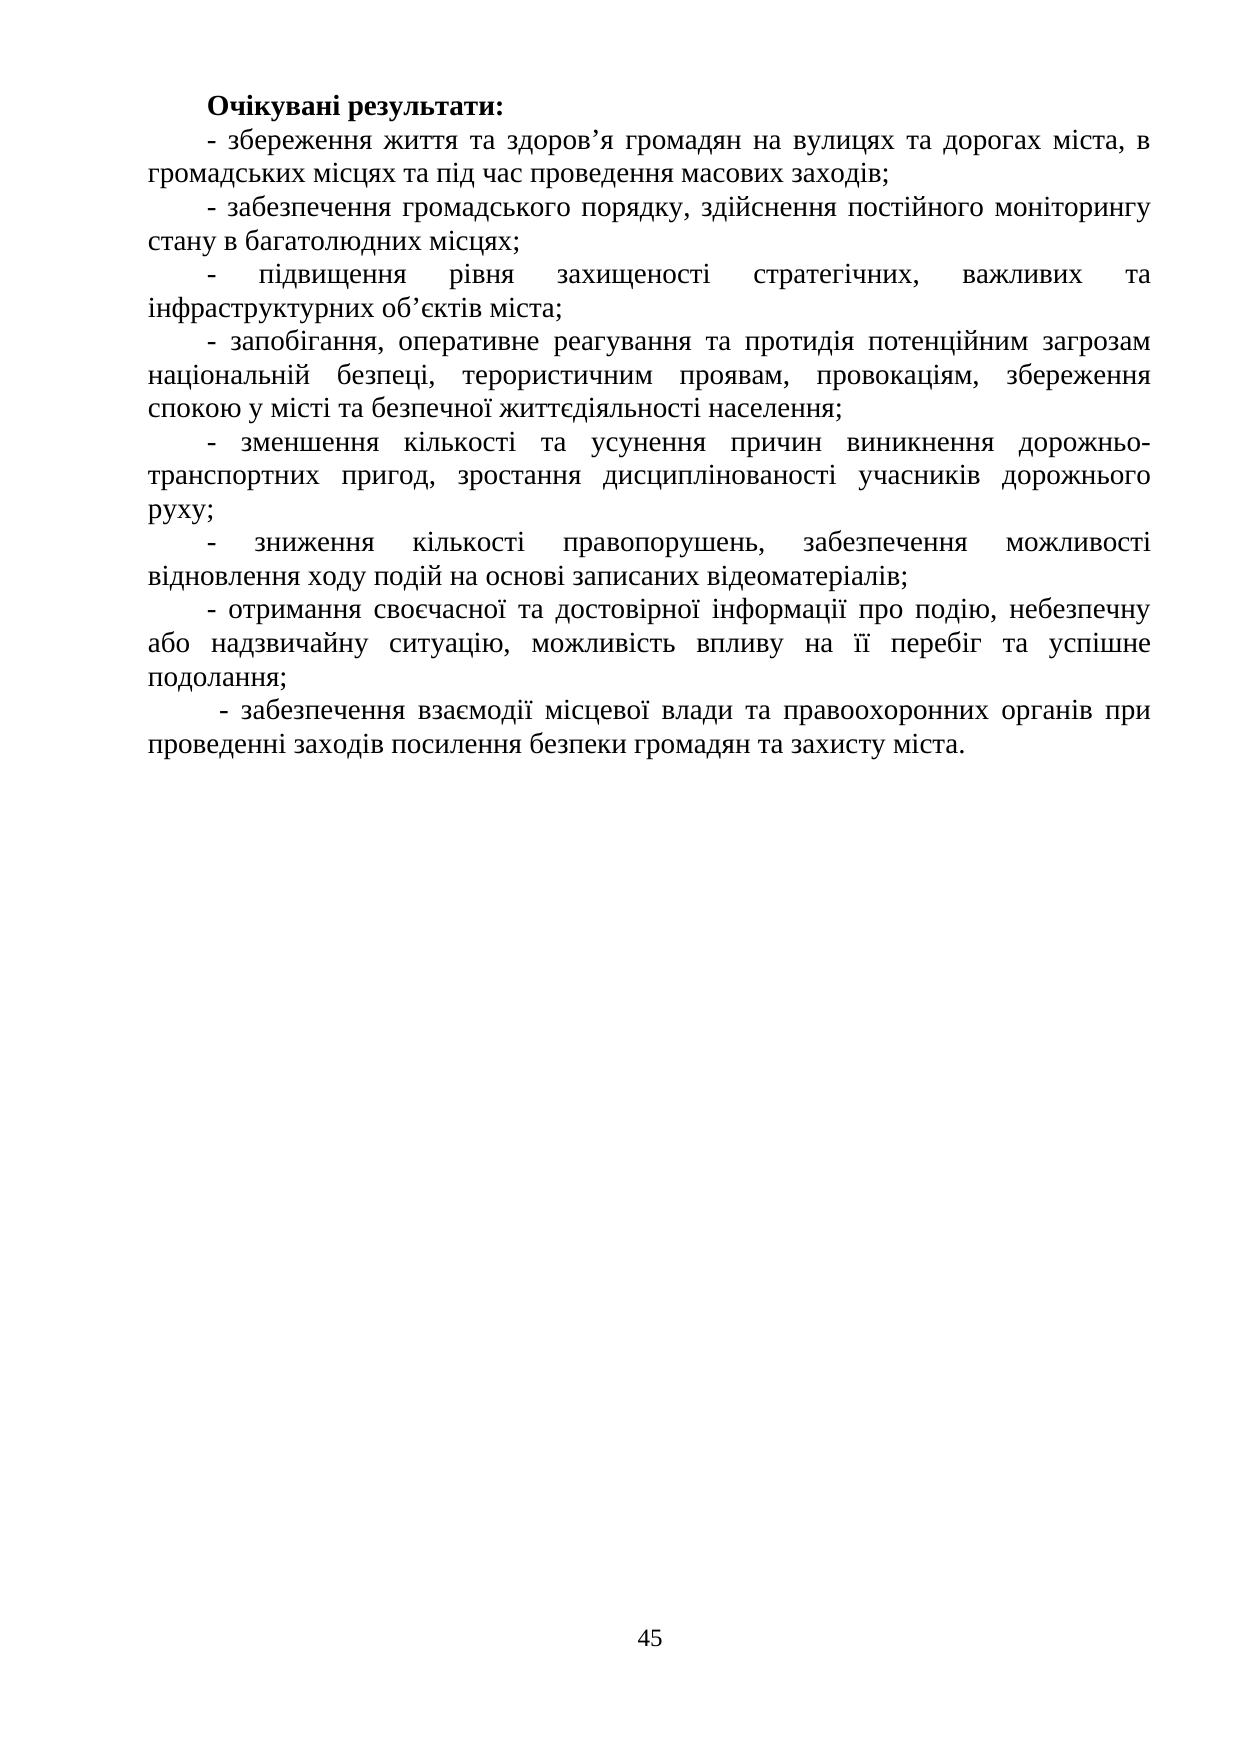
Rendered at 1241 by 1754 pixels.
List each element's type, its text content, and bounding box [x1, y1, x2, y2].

text - збереження життя та здоров’я громадян на вулицях та дорогах міста, в громадських місцях та під час проведення масових заходів; [148, 122, 1152, 189]
text - зменшення кількості та усунення причин виникнення дорожньо- транспортних пригод, зростання дисциплінованості учасників дорожнього руху; [148, 424, 1152, 524]
text - забезпечення громадського порядку, здійснення постійного моніторингу стану в багатолюдних місцях; [148, 189, 1152, 256]
text Очікувані результати: [148, 88, 1152, 122]
text - забезпечення взаємодії місцевої влади та правоохоронних органів при проведенні заходів посилення безпеки громадян та захисту міста. [148, 692, 1152, 759]
text - підвищення рівня захищеності стратегічних, важливих та інфраструктурних об’єктів міста; [148, 256, 1152, 323]
text - зниження кількості правопорушень, забезпечення можливості відновлення ходу подій на основі записаних відеоматеріалів; [148, 524, 1152, 592]
text - отримання своєчасної та достовірної інформації про подію, небезпечну або надзвичайну ситуацію, можливість впливу на її перебіг та успішне подолання; [148, 592, 1152, 692]
text - запобігання, оперативне реагування та протидія потенційним загрозам національній безпеці, терористичним проявам, провокаціям, збереження спокою у місті та безпечної життєдіяльності населення; [148, 323, 1152, 424]
